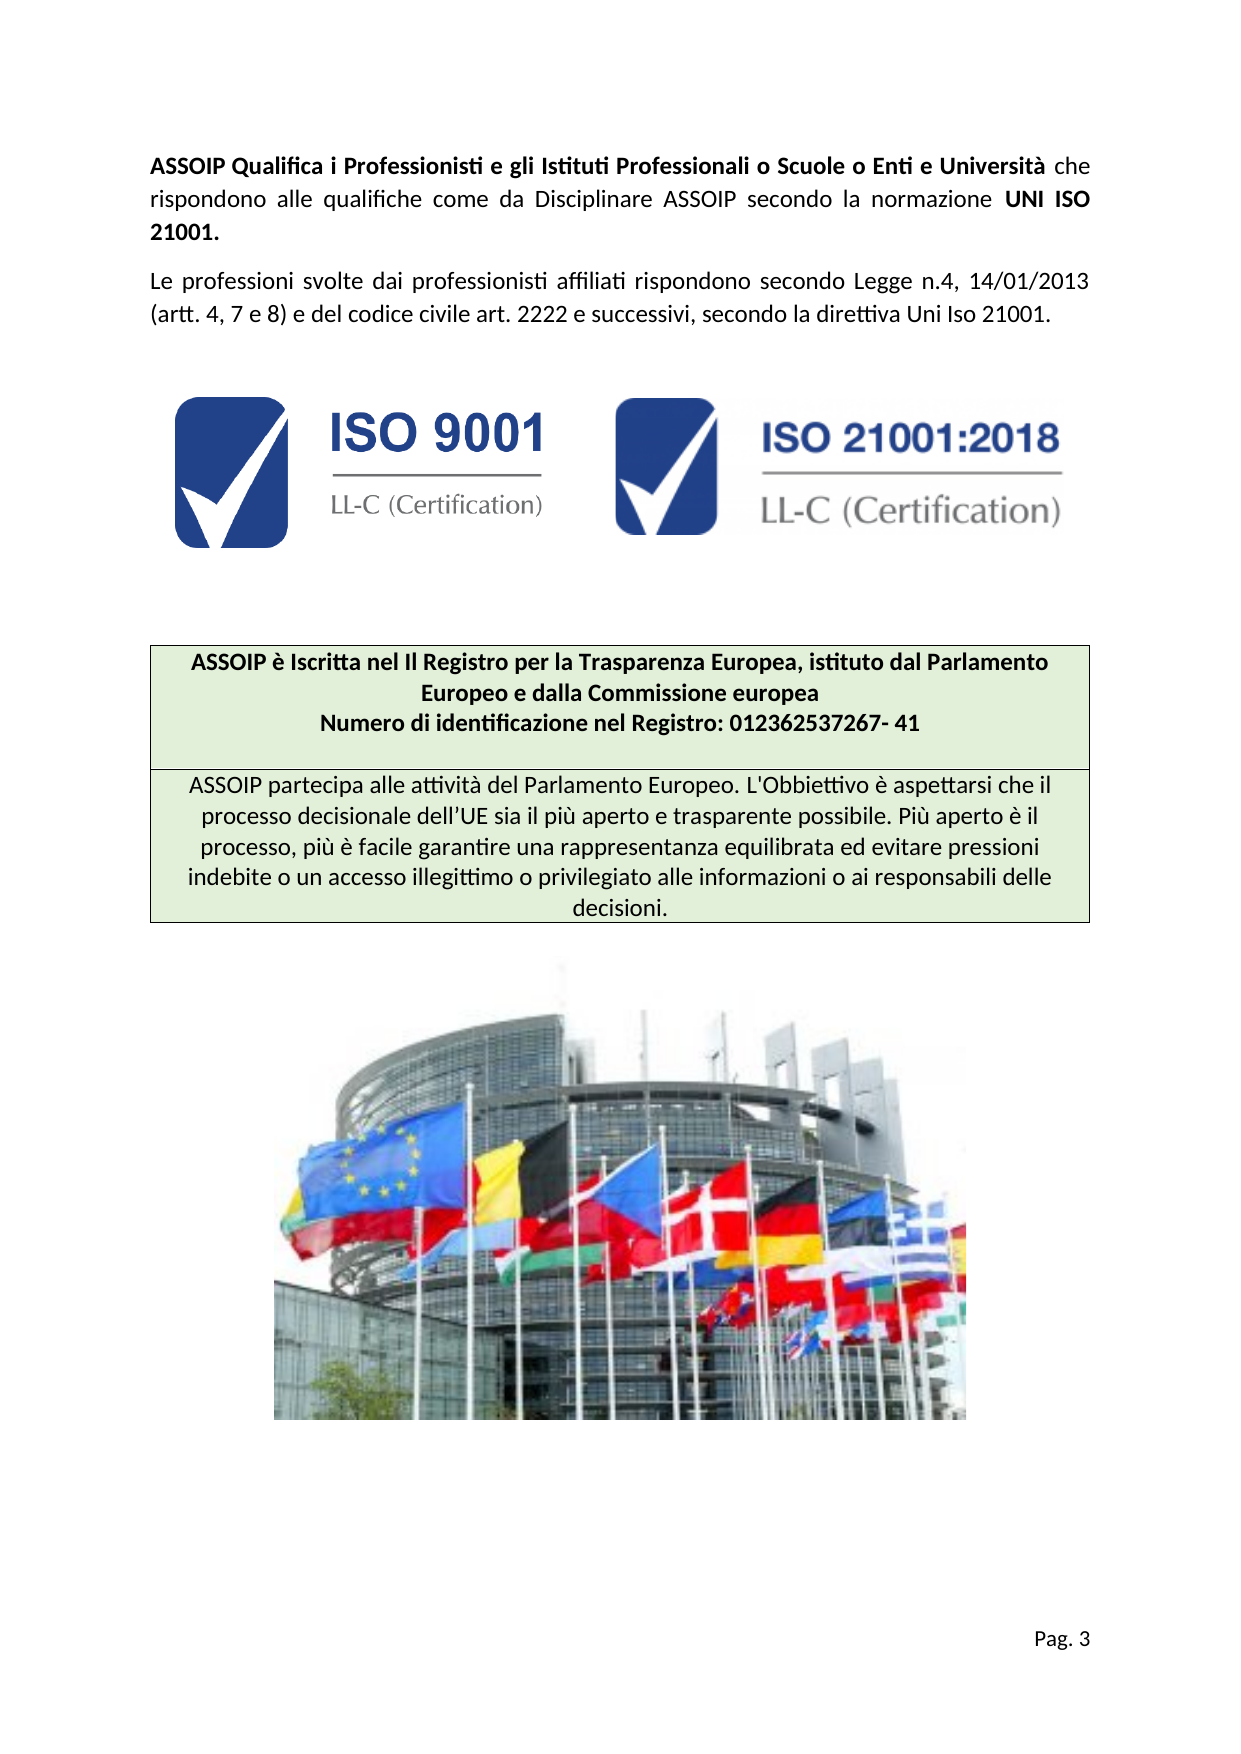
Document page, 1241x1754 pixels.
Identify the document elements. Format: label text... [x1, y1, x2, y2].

picture [175, 397, 554, 548]
picture [615, 398, 1065, 535]
table_cell ASSOIP partecipa alle attività del Parlamento Europeo. L'Obbiettivo è aspettarsi che il processo decisionale dell’UE sia il più aperto e trasparente possibile. Più aperto è il processo, più è facile garantire una rappresentanza equilibrata ed evitare pressioni indebite o un accesso illegittimo o privilegiato alle informazioni o ai responsabili delle decisioni. [151, 770, 1089, 922]
text Le professioni svolte dai professionisti affiliati rispondono secondo Legge n.4, 14/01/2013 (artt. 4, 7 e 8) e del codice civile art. 2222 e successivi, secondo la direttiva Uni Iso 21001. [150, 265, 1090, 329]
text ASSOIP Qualifica i Professionisti e gli Istituti Professionali o Scuole o Enti e Università che rispondono alle qualifiche come da Disciplinare ASSOIP secondo la normazione UNI ISO 21001. [150, 150, 1090, 246]
table_header ASSOIP è Iscritta nel Il Registro per la Trasparenza Europea, istituto dal Parlamento Europeo e dalla Commissione europea Numero di identificazione nel Registro: 012362537267- 41 [151, 646, 1089, 768]
picture [274, 956, 967, 1420]
